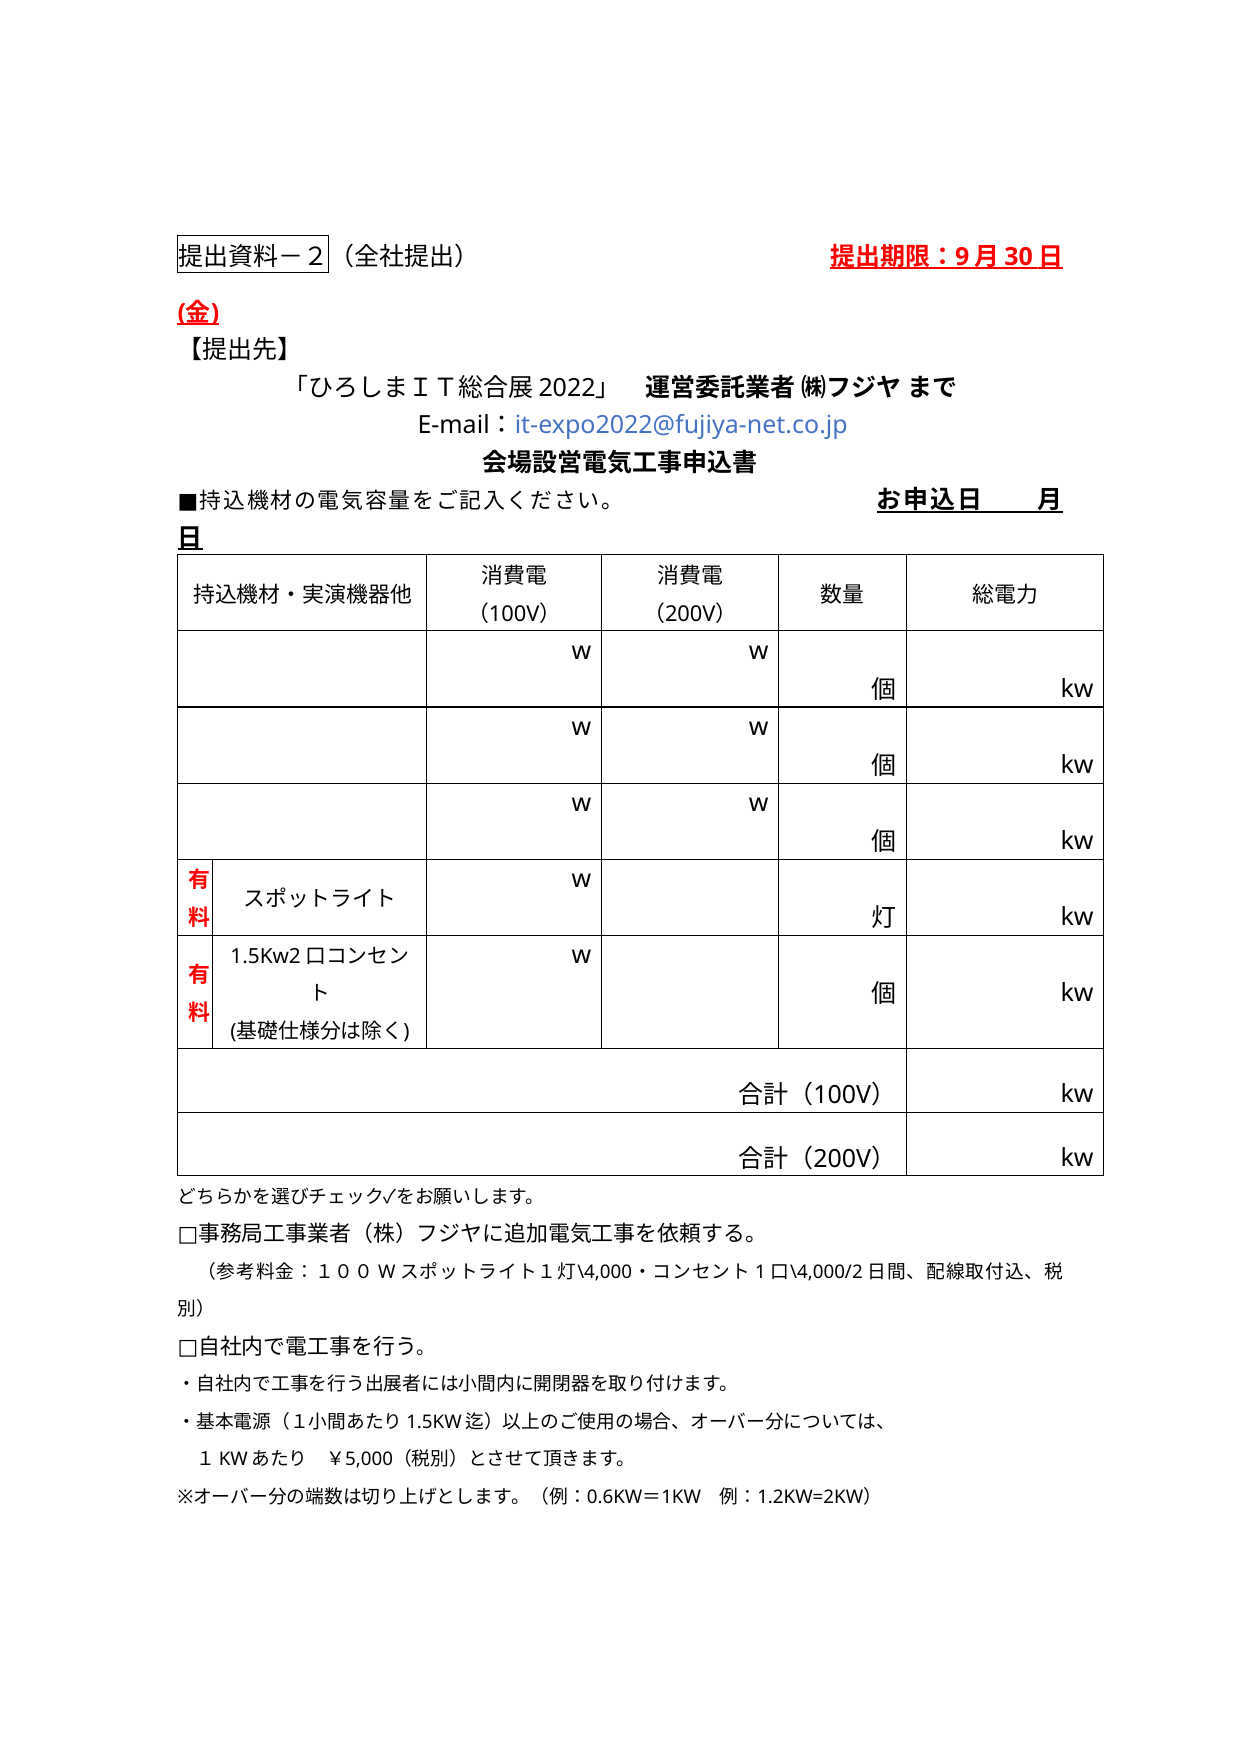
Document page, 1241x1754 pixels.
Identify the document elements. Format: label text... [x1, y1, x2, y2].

table_header 消費電（200V） [602, 555, 778, 630]
table_cell 個 [779, 936, 906, 1048]
table_cell [178, 708, 426, 782]
table_cell 灯 [779, 860, 906, 934]
table_header 持込機材・実演機器他 [178, 555, 426, 630]
table_cell w [427, 936, 601, 1048]
table_cell w [602, 784, 778, 858]
table_cell [178, 784, 426, 858]
table_cell w [427, 860, 601, 934]
text １KWあたり ￥5,000（税別）とさせて頂きます。 [177, 1439, 1063, 1476]
table_cell 個 [779, 784, 906, 858]
table_cell kw [907, 784, 1103, 858]
table_cell w [602, 631, 778, 706]
table_cell w [427, 708, 601, 782]
text □自社内で電工事を行う。 [177, 1326, 1063, 1364]
table_cell kw [907, 1113, 1103, 1175]
text ・基本電源（１小間あたり1.5KW迄）以上のご使用の場合、オーバー分については、 [177, 1401, 1063, 1439]
table_cell スポットライト [213, 860, 426, 934]
table_cell 1.5Kw2口コンセント (基礎仕様分は除く) [213, 936, 426, 1048]
text ・自社内で工事を行う出展者には小間内に開閉器を取り付けます。 [177, 1364, 1063, 1401]
table_cell w [602, 708, 778, 782]
text （参考料金：１００Wスポットライト１灯\4,000・コンセント1口\4,000/2日間、配線取付込、税別） [177, 1251, 1063, 1326]
text ■持込機材の電気容量をご記入ください。 お申込日 月 日 [177, 479, 1063, 554]
table_cell [602, 860, 778, 934]
text 「ひろしまＩＴ総合展2022」 運営委託業者 ㈱フジヤ まで [177, 367, 1063, 404]
text 提出資料－２（全社提出） 提出期限：9月30日(金) [177, 217, 1063, 329]
table_cell 有料 [178, 860, 212, 934]
text □事務局工事業者（株）フジヤに追加電気工事を依頼する。 [177, 1214, 1063, 1251]
table_cell 個 [779, 631, 906, 706]
table_cell w [427, 784, 601, 858]
table_cell kw [907, 708, 1103, 782]
text ※オーバー分の端数は切り上げとします。（例：0.6KW＝1KW 例：1.2KW=2KW） [177, 1476, 1063, 1514]
table_cell 有料 [178, 936, 212, 1048]
table_cell kw [907, 936, 1103, 1048]
table_cell 合計（100V） [178, 1049, 906, 1112]
table_cell kw [907, 1049, 1103, 1112]
text 会場設営電気工事申込書 [177, 442, 1063, 479]
table_header 数量 [779, 555, 906, 630]
table_cell kw [907, 631, 1103, 706]
table_cell [178, 631, 426, 706]
table_cell [602, 936, 778, 1048]
table_cell kw [907, 860, 1103, 934]
table_header 総電力 [907, 555, 1103, 630]
text E-mail：it-expo2022@fujiya-net.co.jp [177, 404, 1063, 442]
table_cell 合計（200V） [178, 1113, 906, 1175]
table_cell 個 [779, 708, 906, 782]
table_cell w [427, 631, 601, 706]
table_header 消費電（100V） [427, 555, 601, 630]
text どちらかを選びチェック✓をお願いします。 [177, 1176, 1063, 1214]
text 【提出先】 [177, 329, 1063, 367]
